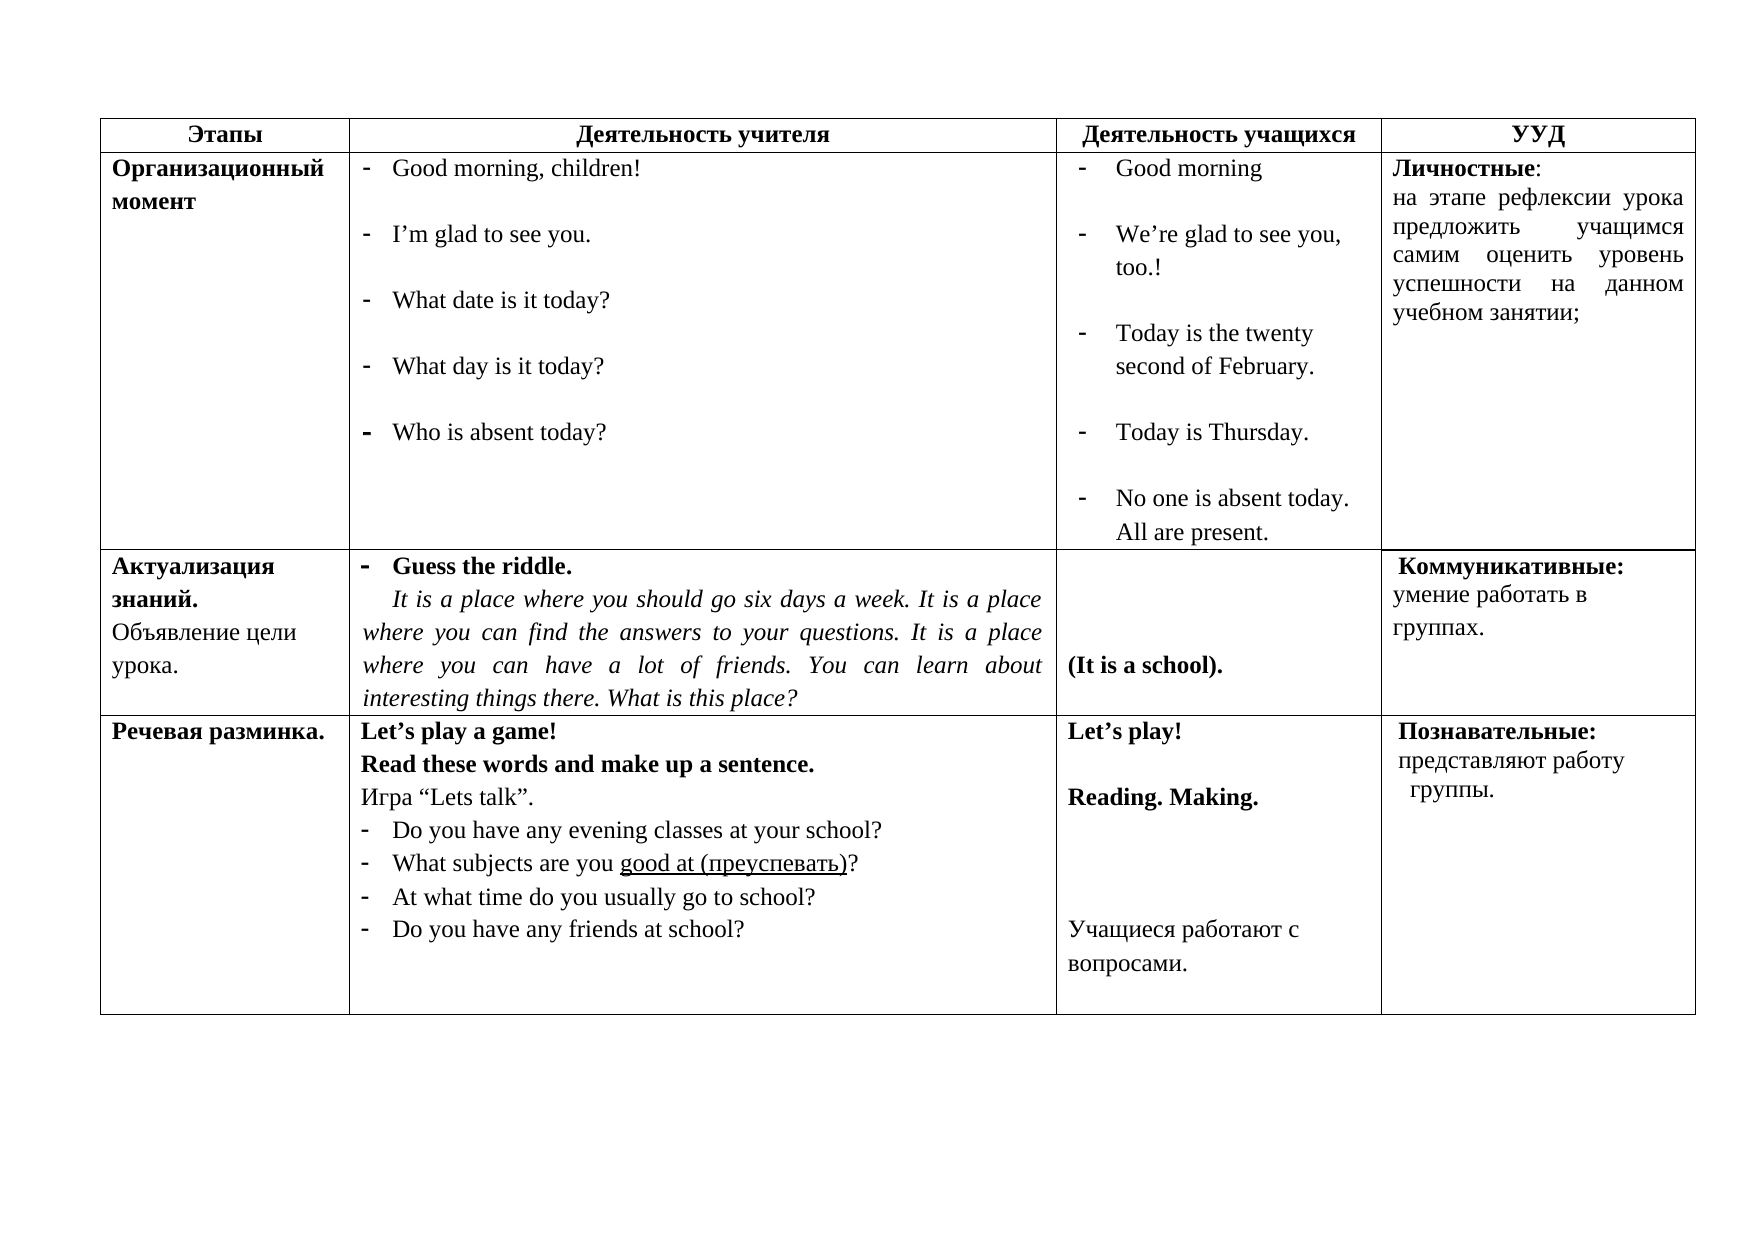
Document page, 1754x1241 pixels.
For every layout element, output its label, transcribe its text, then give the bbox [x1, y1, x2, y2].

table_cell Good morning, children! I’m glad to see you. What date is it today? What day is it today? Who is absent today? [350, 153, 1056, 549]
table_cell Речевая разминка. [101, 716, 349, 1014]
table_cell (It is a school). [1057, 550, 1381, 715]
table_cell Познавательные: представляют работу группы. [1382, 716, 1695, 1014]
table_cell Let’s play a game! Read these words and make up a sentence. Игра “Lets talk”. Do you have any evening classes at your school? What subjects are you good at (преуспевать)? At what time do you usually go to school? Do you have any friends at school? [350, 716, 1056, 1014]
table_cell Guess the riddle. It is a place where you should go six days a week. It is a place where you can find the answers to your questions. It is a place where you can have a lot of friends. You can learn about interesting things there. What is this place? [350, 550, 1056, 715]
table_header Деятельность учащихся [1057, 119, 1381, 152]
table_cell Коммуникативные: умение работать в группах. [1382, 551, 1695, 715]
table_cell Личностные: на этапе рефлексии урока предложить учащимся самим оценить уровень успешности на данном учебном занятии; [1382, 153, 1695, 549]
table_header Деятельность учителя [350, 119, 1056, 152]
table_cell Good morning We’re glad to see you, too.! Today is the twenty second of February. Today is Thursday. No one is absent today. All are present. [1057, 153, 1381, 549]
table_cell Актуализация знаний. Объявление цели урока. [101, 550, 349, 715]
table_header УУД [1382, 119, 1695, 152]
table_header Этапы [101, 119, 349, 152]
table_cell Let’s play! Reading. Making. Учащиеся работают с вопросами. [1057, 716, 1381, 1014]
table_cell Организационный момент [101, 153, 349, 549]
